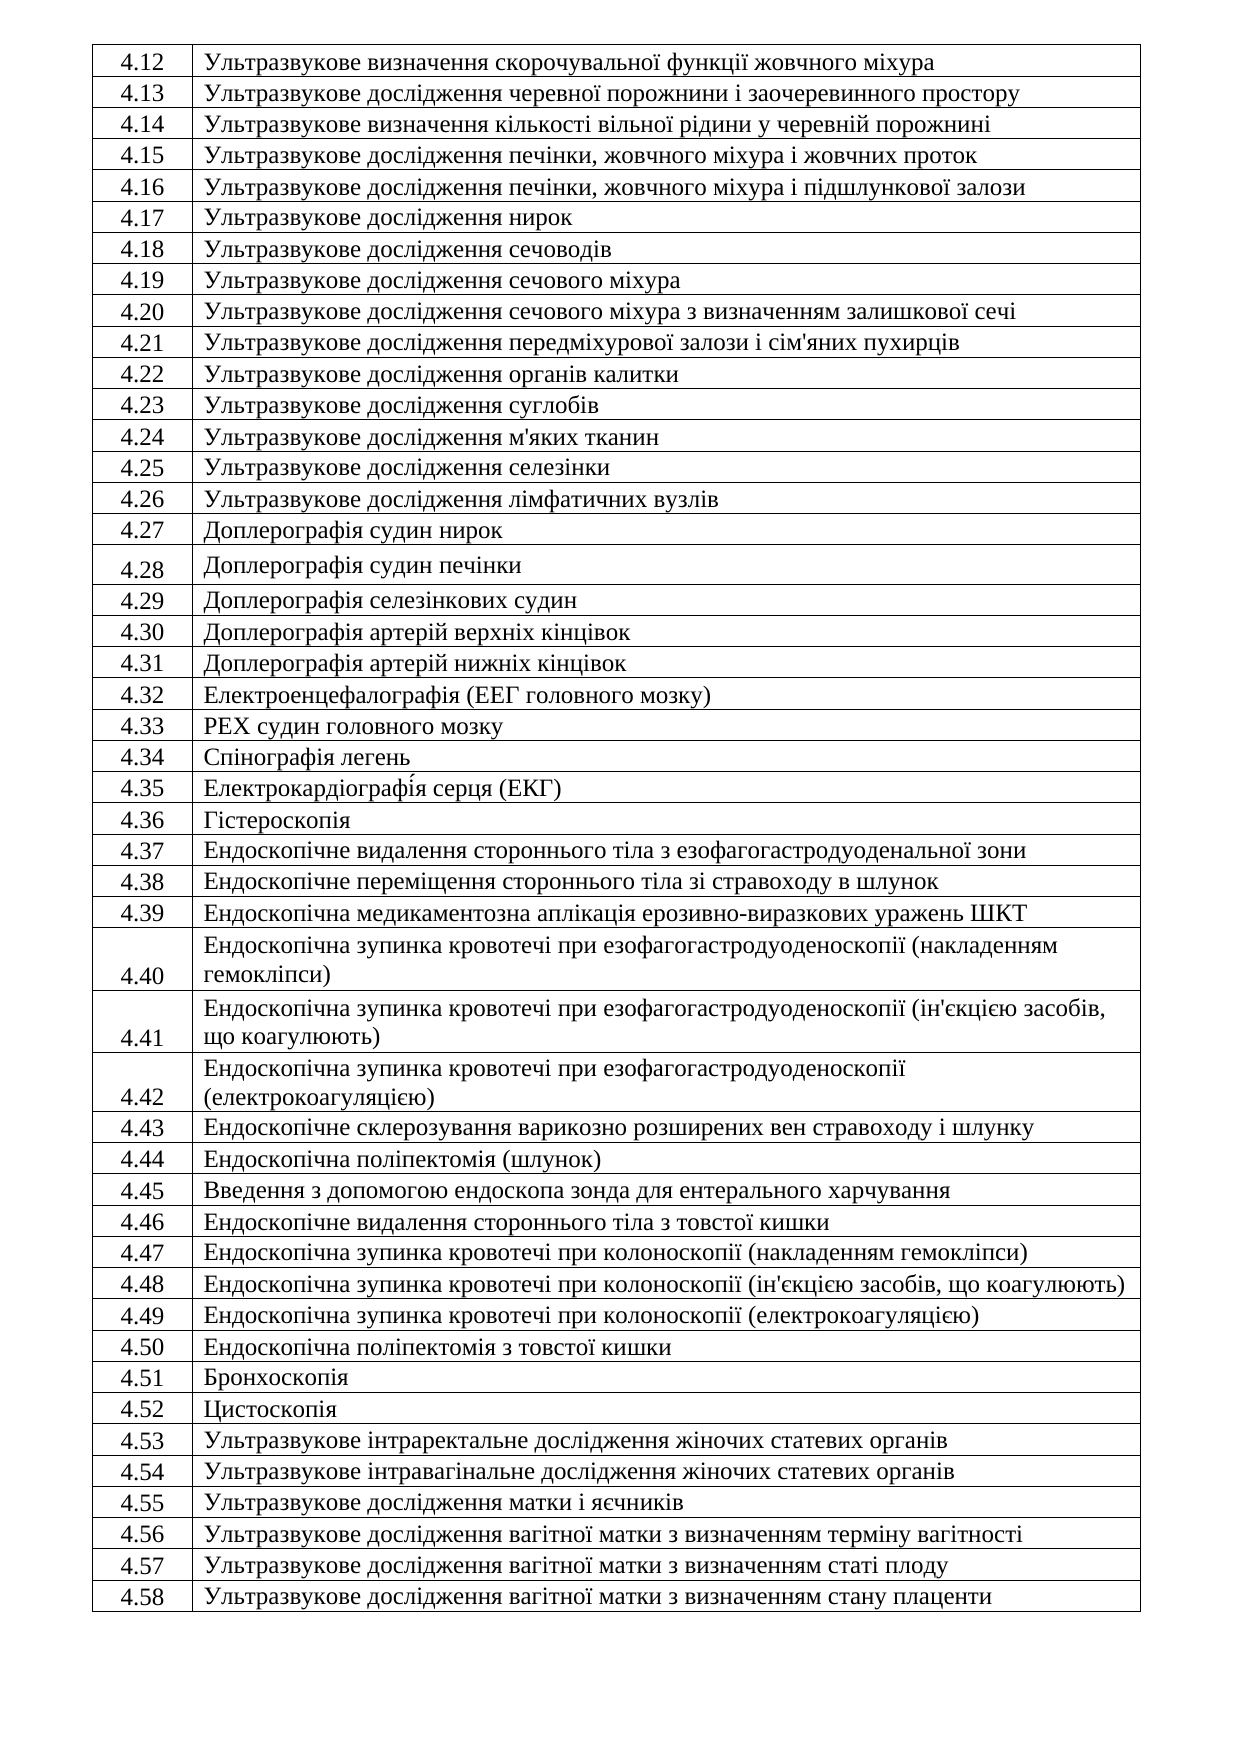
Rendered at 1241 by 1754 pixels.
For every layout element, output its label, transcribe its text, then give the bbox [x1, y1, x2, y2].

table_cell Електроенцефалографія (ЕЕГ головного мозку) [193, 678, 1140, 708]
table_cell Доплерографія селезінкових судин [193, 585, 1140, 615]
table_cell 4.32 [93, 678, 192, 708]
table_cell 4.13 [93, 77, 192, 107]
table_cell 4.14 [93, 108, 192, 138]
table_cell 4.34 [93, 741, 192, 771]
table_cell Бронхоскопія [193, 1362, 1140, 1392]
table_cell Ендоскопічне склерозування варикозно розширених вен стравоходу і шлунку [193, 1112, 1140, 1142]
table_cell Ендоскопічна зупинка кровотечі при колоноскопії (накладенням гемокліпси) [193, 1237, 1140, 1267]
table_cell 4.23 [93, 389, 192, 419]
table_cell 4.40 [93, 928, 192, 990]
table_cell Ендоскопічна зупинка кровотечі при езофагогастродуоденоскопії (ін'єкцією засобів, що коагулюють) [193, 991, 1140, 1052]
table_cell Ультразвукове визначення скорочувальної функції жовчного міхура [193, 45, 1140, 76]
table_cell 4.25 [93, 452, 192, 482]
table_cell Ультразвукове дослідження вагітної матки з визначенням статі плоду [193, 1549, 1140, 1579]
table_cell 4.38 [93, 866, 192, 896]
table_cell 4.52 [93, 1393, 192, 1423]
table_cell 4.22 [93, 358, 192, 388]
table_cell Ендоскопічна зупинка кровотечі при езофагогастродуоденоскопії (електрокоагуляцією) [193, 1053, 1140, 1111]
table_cell 4.15 [93, 139, 192, 169]
table_cell 4.30 [93, 616, 192, 646]
table_cell Ультразвукове дослідження черевної порожнини і заочеревинного простору [193, 77, 1140, 107]
table_cell Ультразвукове дослідження матки і яєчників [193, 1487, 1140, 1517]
table_cell Ультразвукове дослідження селезінки [193, 452, 1140, 482]
table_cell 4.16 [93, 170, 192, 201]
table_cell Спінографія легень [193, 741, 1140, 771]
table_cell 4.56 [93, 1518, 192, 1548]
table_cell Ультразвукове дослідження сечового міхура з визначенням залишкової сечі [193, 295, 1140, 326]
table_cell Ультразвукове дослідження сечоводів [193, 233, 1140, 263]
table_cell Ультразвукове дослідження вагітної матки з визначенням стану плаценти [193, 1581, 1140, 1611]
table_cell 4.20 [93, 295, 192, 326]
table_cell 4.36 [93, 803, 192, 833]
table_cell 4.18 [93, 233, 192, 263]
table_cell 4.57 [93, 1549, 192, 1579]
table_cell 4.24 [93, 420, 192, 451]
table_cell Ендоскопічне видалення стороннього тіла з езофагогастродуоденальної зони [193, 835, 1140, 865]
table_cell 4.42 [93, 1053, 192, 1111]
table_cell 4.17 [93, 202, 192, 232]
table_cell 4.50 [93, 1331, 192, 1361]
table_cell Ультразвукове дослідження м'яких тканин [193, 420, 1140, 451]
table_cell Ультразвукове дослідження сечового міхура [193, 264, 1140, 294]
table_cell Ультразвукове інтраректальне дослідження жіночих статевих органів [193, 1424, 1140, 1454]
table_cell 4.41 [93, 991, 192, 1052]
table_cell 4.55 [93, 1487, 192, 1517]
table_cell 4.54 [93, 1456, 192, 1486]
table_cell Ультразвукове визначення кількості вільної рідини у черевній порожнині [193, 108, 1140, 138]
table_cell Ендоскопічна медикаментозна аплікація ерозивно-виразкових уражень ШКТ [193, 897, 1140, 927]
table_cell Ендоскопічна поліпектомія з товстої кишки [193, 1331, 1140, 1361]
table_cell Введення з допомогою ендоскопа зонда для ентерального харчування [193, 1174, 1140, 1204]
table_cell 4.29 [93, 585, 192, 615]
table_cell Ендоскопічне видалення стороннього тіла з товстої кишки [193, 1206, 1140, 1236]
table_cell Ультразвукове дослідження вагітної матки з визначенням терміну вагітності [193, 1518, 1140, 1548]
table_cell 4.43 [93, 1112, 192, 1142]
table_cell Ендоскопічна зупинка кровотечі при езофагогастродуоденоскопії (накладенням гемокліпси) [193, 928, 1140, 990]
table_cell 4.47 [93, 1237, 192, 1267]
table_cell Ультразвукове дослідження передміхурової залози і сім'яних пухирців [193, 327, 1140, 357]
table_cell Ендоскопічна поліпектомія (шлунок) [193, 1143, 1140, 1173]
table_cell 4.46 [93, 1206, 192, 1236]
table_cell Ендоскопічна зупинка кровотечі при колоноскопії (електрокоагуляцією) [193, 1299, 1140, 1329]
table_cell Ендоскопічне переміщення стороннього тіла зі стравоходу в шлунок [193, 866, 1140, 896]
table_cell Цистоскопія [193, 1393, 1140, 1423]
table_cell Ультразвукове дослідження органів калитки [193, 358, 1140, 388]
table_cell Доплерографія судин нирок [193, 514, 1140, 544]
table_cell Гістероскопія [193, 803, 1140, 833]
table_cell 4.33 [93, 710, 192, 740]
table_cell 4.37 [93, 835, 192, 865]
table_cell Ультразвукове інтравагінальне дослідження жіночих статевих органів [193, 1456, 1140, 1486]
table_cell Ультразвукове дослідження печінки, жовчного міхура і жовчних проток [193, 139, 1140, 169]
table_cell Доплерографія артерій верхніх кінцівок [193, 616, 1140, 646]
table_cell РЕХ судин головного мозку [193, 710, 1140, 740]
table_cell Електрокардіографі́я серця (ЕКГ) [193, 772, 1140, 802]
table_cell Ультразвукове дослідження лімфатичних вузлів [193, 483, 1140, 513]
table_cell Ультразвукове дослідження печінки, жовчного міхура і підшлункової залози [193, 170, 1140, 201]
table_cell 4.51 [93, 1362, 192, 1392]
table_cell 4.35 [93, 772, 192, 802]
table_cell 4.21 [93, 327, 192, 357]
table_cell Доплерографія артерій нижніх кінцівок [193, 647, 1140, 677]
table_cell 4.26 [93, 483, 192, 513]
table_cell 4.12 [93, 45, 192, 76]
table_cell 4.58 [93, 1581, 192, 1611]
table_cell Доплерографія судин печінки [193, 545, 1140, 583]
table_cell 4.19 [93, 264, 192, 294]
table_cell 4.53 [93, 1424, 192, 1454]
table_cell 4.31 [93, 647, 192, 677]
table_cell 4.49 [93, 1299, 192, 1329]
table_cell 4.28 [93, 545, 192, 583]
table_cell Ультразвукове дослідження суглобів [193, 389, 1140, 419]
table_cell 4.45 [93, 1174, 192, 1204]
table_cell 4.27 [93, 514, 192, 544]
table_cell Ендоскопічна зупинка кровотечі при колоноскопії (ін'єкцією засобів, що коагулюють) [193, 1268, 1140, 1298]
table_cell Ультразвукове дослідження нирок [193, 202, 1140, 232]
table_cell 4.48 [93, 1268, 192, 1298]
table_cell 4.44 [93, 1143, 192, 1173]
table_cell 4.39 [93, 897, 192, 927]
